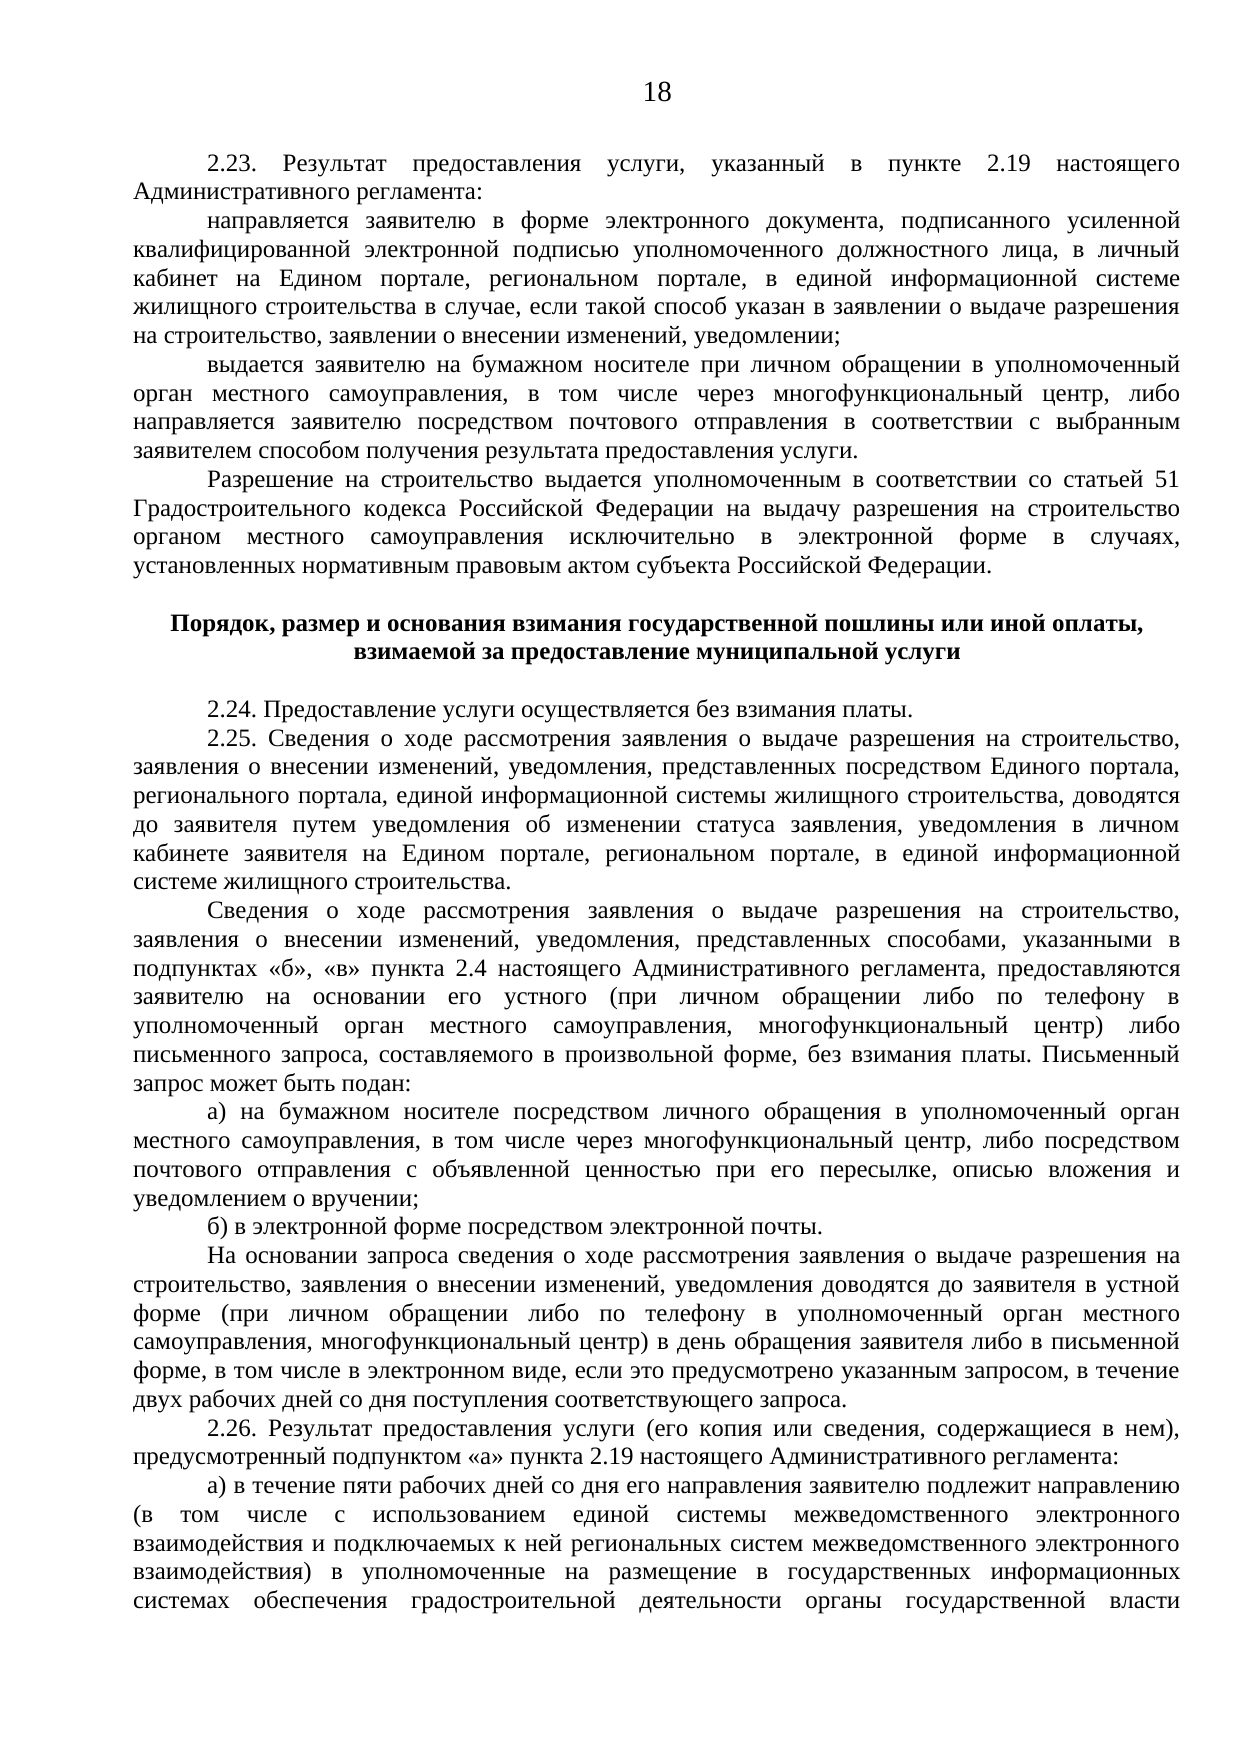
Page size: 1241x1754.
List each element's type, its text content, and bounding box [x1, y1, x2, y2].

text Разрешение на строительство выдается уполномоченным в соответствии со статьей 51 Градостроительного кодекса Российской Федерации на выдачу разрешения на строительство органом местного самоуправления исключительно в электронной форме в случаях, установленных нормативным правовым актом субъекта Российской Федерации. [133, 464, 1181, 579]
text 2.26. Результат предоставления услуги (его копия или сведения, содержащиеся в нем), предусмотренный подпунктом «а» пункта 2.19 настоящего Административного регламента: [133, 1413, 1181, 1470]
text 2.23. Результат предоставления услуги, указанный в пункте 2.19 настоящего Административного регламента: [133, 148, 1181, 205]
text Порядок, размер и основания взимания государственной пошлины или иной оплаты, взимаемой за предоставление муниципальной услуги [133, 608, 1181, 665]
text На основании запроса сведения о ходе рассмотрения заявления о выдаче разрешения на строительство, заявления о внесении изменений, уведомления доводятся до заявителя в устной форме (при личном обращении либо по телефону в уполномоченный орган местного самоуправления, многофункциональный центр) в день обращения заявителя либо в письменной форме, в том числе в электронном виде, если это предусмотрено указанным запросом, в течение двух рабочих дней со дня поступления соответствующего запроса. [133, 1240, 1181, 1413]
text 2.24. Предоставление услуги осуществляется без взимания платы. [133, 694, 1181, 723]
text а) на бумажном носителе посредством личного обращения в уполномоченный орган местного самоуправления, в том числе через многофункциональный центр, либо посредством почтового отправления с объявленной ценностью при его пересылке, описью вложения и уведомлением о вручении; [133, 1096, 1181, 1211]
text направляется заявителю в форме электронного документа, подписанного усиленной квалифицированной электронной подписью уполномоченного должностного лица, в личный кабинет на Едином портале, региональном портале, в единой информационной системе жилищного строительства в случае, если такой способ указан в заявлении о выдаче разрешения на строительство, заявлении о внесении изменений, уведомлении; [133, 205, 1181, 349]
text 2.25. Сведения о ходе рассмотрения заявления о выдаче разрешения на строительство, заявления о внесении изменений, уведомления, представленных посредством Единого портала, регионального портала, единой информационной системы жилищного строительства, доводятся до заявителя путем уведомления об изменении статуса заявления, уведомления в личном кабинете заявителя на Едином портале, региональном портале, в единой информационной системе жилищного строительства. [133, 723, 1181, 895]
text б) в электронной форме посредством электронной почты. [133, 1211, 1181, 1240]
text Сведения о ходе рассмотрения заявления о выдаче разрешения на строительство, заявления о внесении изменений, уведомления, представленных способами, указанными в подпунктах «б», «в» пункта 2.4 настоящего Административного регламента, предоставляются заявителю на основании его устного (при личном обращении либо по телефону в уполномоченный орган местного самоуправления, многофункциональный центр) либо письменного запроса, составляемого в произвольной форме, без взимания платы. Письменный запрос может быть подан: [133, 895, 1181, 1096]
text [133, 1470, 1181, 1614]
text выдается заявителю на бумажном носителе при личном обращении в уполномоченный орган местного самоуправления, в том числе через многофункциональный центр, либо направляется заявителю посредством почтового отправления в соответствии с выбранным заявителем способом получения результата предоставления услуги. [133, 349, 1181, 464]
